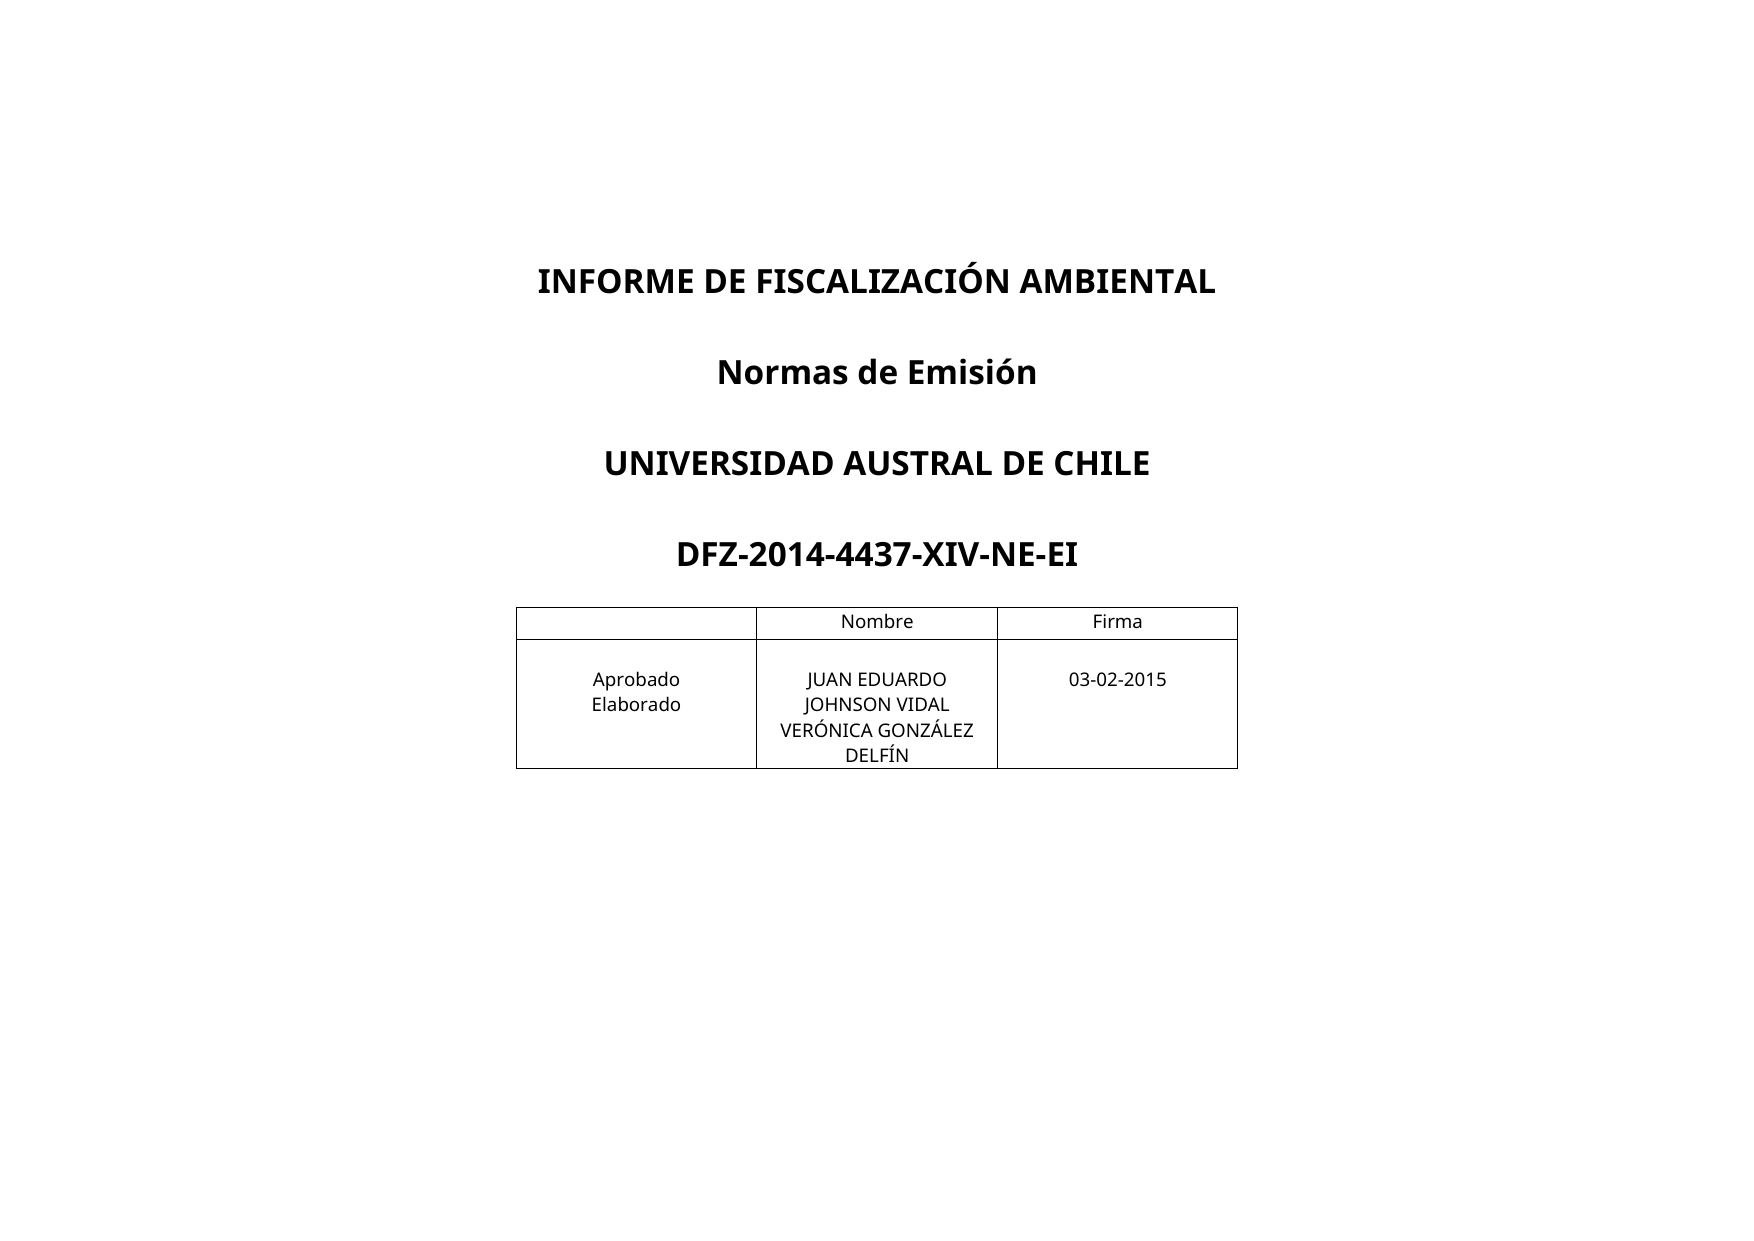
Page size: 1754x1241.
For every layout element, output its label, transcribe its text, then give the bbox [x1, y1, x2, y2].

table_header [517, 608, 756, 639]
text Normas de Emisión [150, 303, 1604, 394]
table_cell 03-02-2015 [998, 640, 1237, 768]
table_header Firma [998, 608, 1237, 639]
table_cell Aprobado Elaborado [517, 640, 756, 768]
table_header Nombre [757, 608, 997, 639]
text UNIVERSIDAD AUSTRAL DE CHILE [150, 394, 1604, 485]
table_cell JUAN EDUARDO JOHNSON VIDAL VERÓNICA GONZÁLEZ DELFÍN [757, 640, 997, 768]
text INFORME DE FISCALIZACIÓN AMBIENTAL [150, 212, 1604, 303]
text DFZ-2014-4437-XIV-NE-EI [150, 485, 1604, 576]
